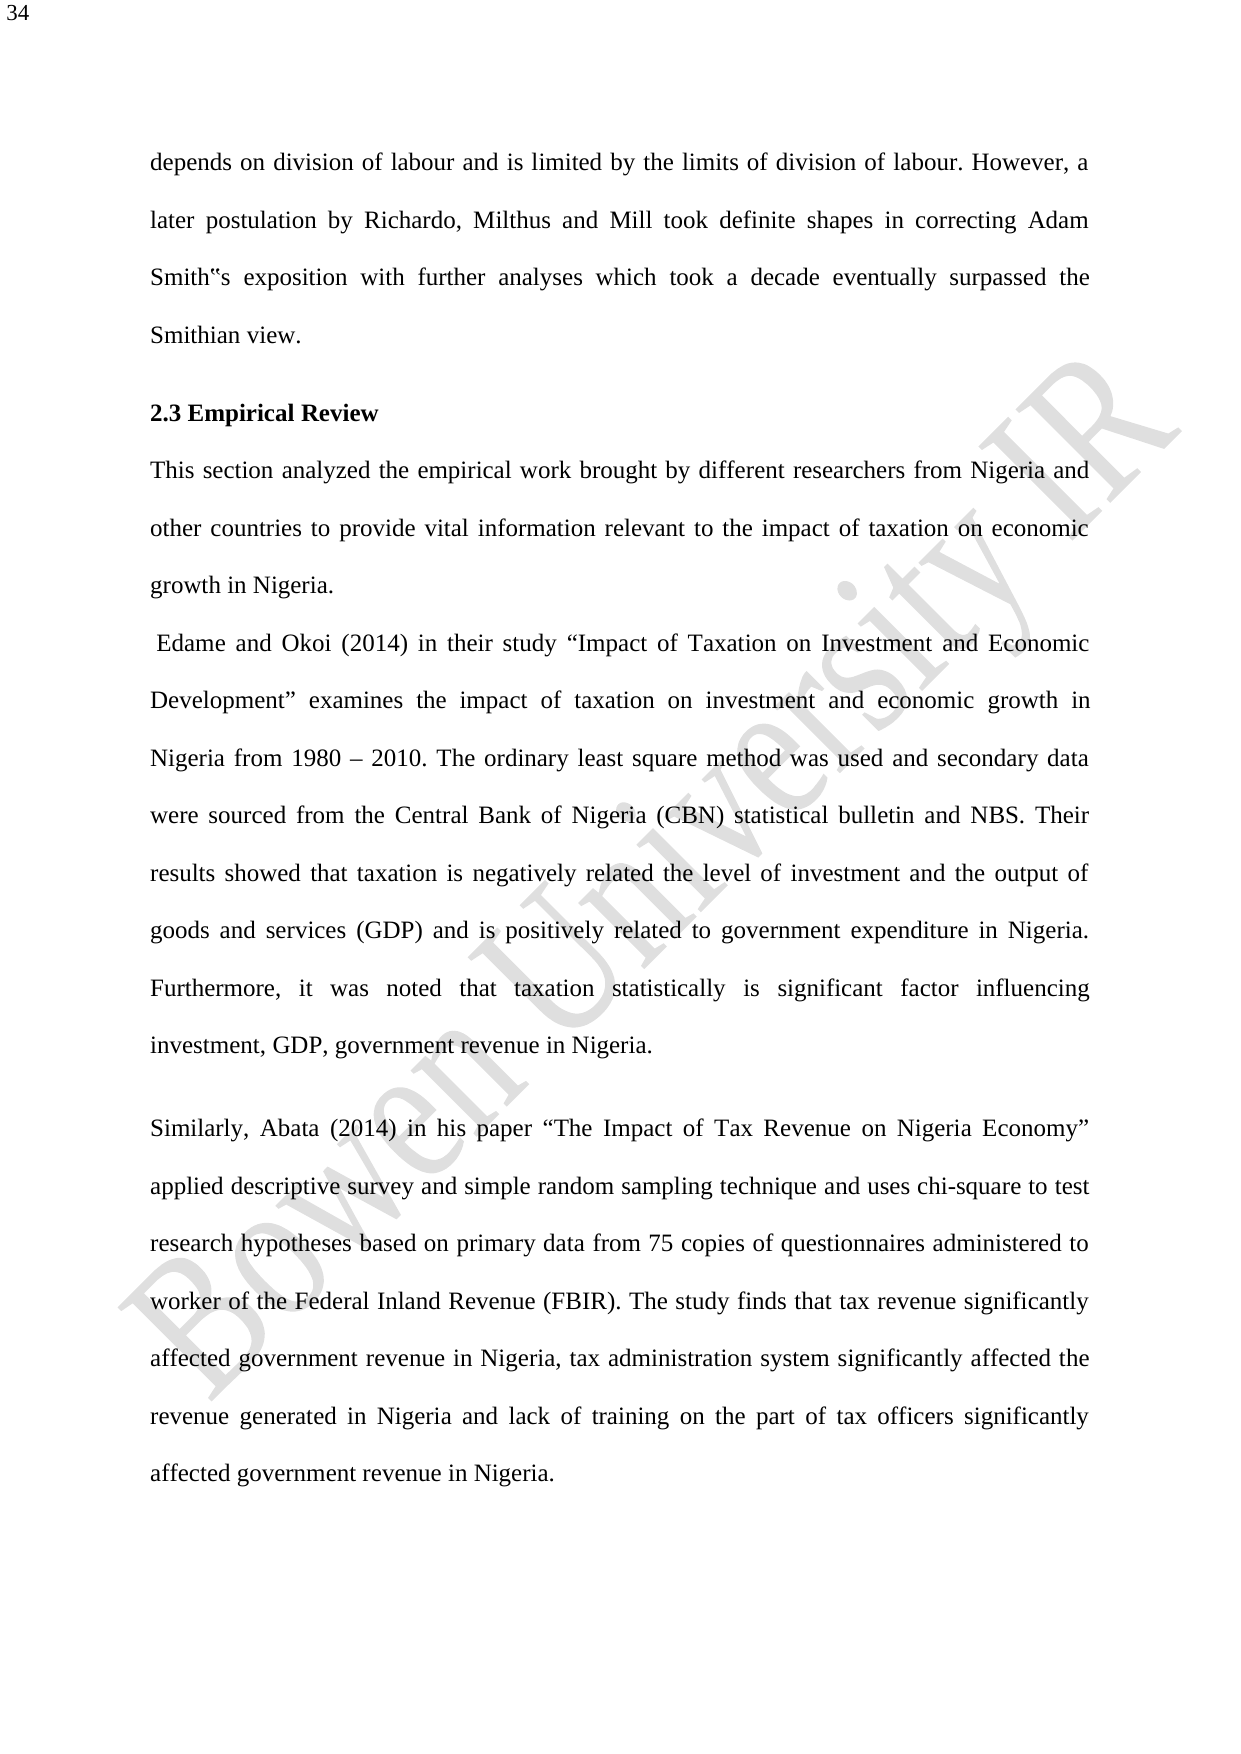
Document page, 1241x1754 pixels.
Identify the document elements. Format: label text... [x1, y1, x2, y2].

text depends on division of labour and is limited by the limits of division of labour. However, a later postulation by Richardo, Milthus and Mill took definite shapes in correcting Adam Smith‟s exposition with further analyses which took a decade eventually surpassed the Smithian view. [150, 147, 1090, 348]
subtitle Empirical Review [150, 398, 1203, 427]
text Similarly, Abata (2014) in his paper “The Impact of Tax Revenue on Nigeria Economy” applied descriptive survey and simple random sampling technique and uses chi-square to test research hypotheses based on primary data from 75 copies of questionnaires administered to worker of the Federal Inland Revenue (FBIR). The study finds that tax revenue significantly affected government revenue in Nigeria, tax administration system significantly affected the revenue generated in Nigeria and lack of training on the part of tax officers significantly affected government revenue in Nigeria. [150, 1113, 1090, 1487]
text This section analyzed the empirical work brought by different researchers from Nigeria and other countries to provide vital information relevant to the impact of taxation on economic growth in Nigeria. [150, 456, 1090, 599]
text Edame and Okoi (2014) in their study “Impact of Taxation on Investment and Economic Development” examines the impact of taxation on investment and economic growth in Nigeria from 1980 – 2010. The ordinary least square method was used and secondary data were sourced from the Central Bank of Nigeria (CBN) statistical bulletin and NBS. Their results showed that taxation is negatively related the level of investment and the output of goods and services (GDP) and is positively related to government expenditure in Nigeria. Furthermore, it was noted that taxation statistically is significant factor influencing investment, GDP, government revenue in Nigeria. [150, 628, 1090, 1059]
